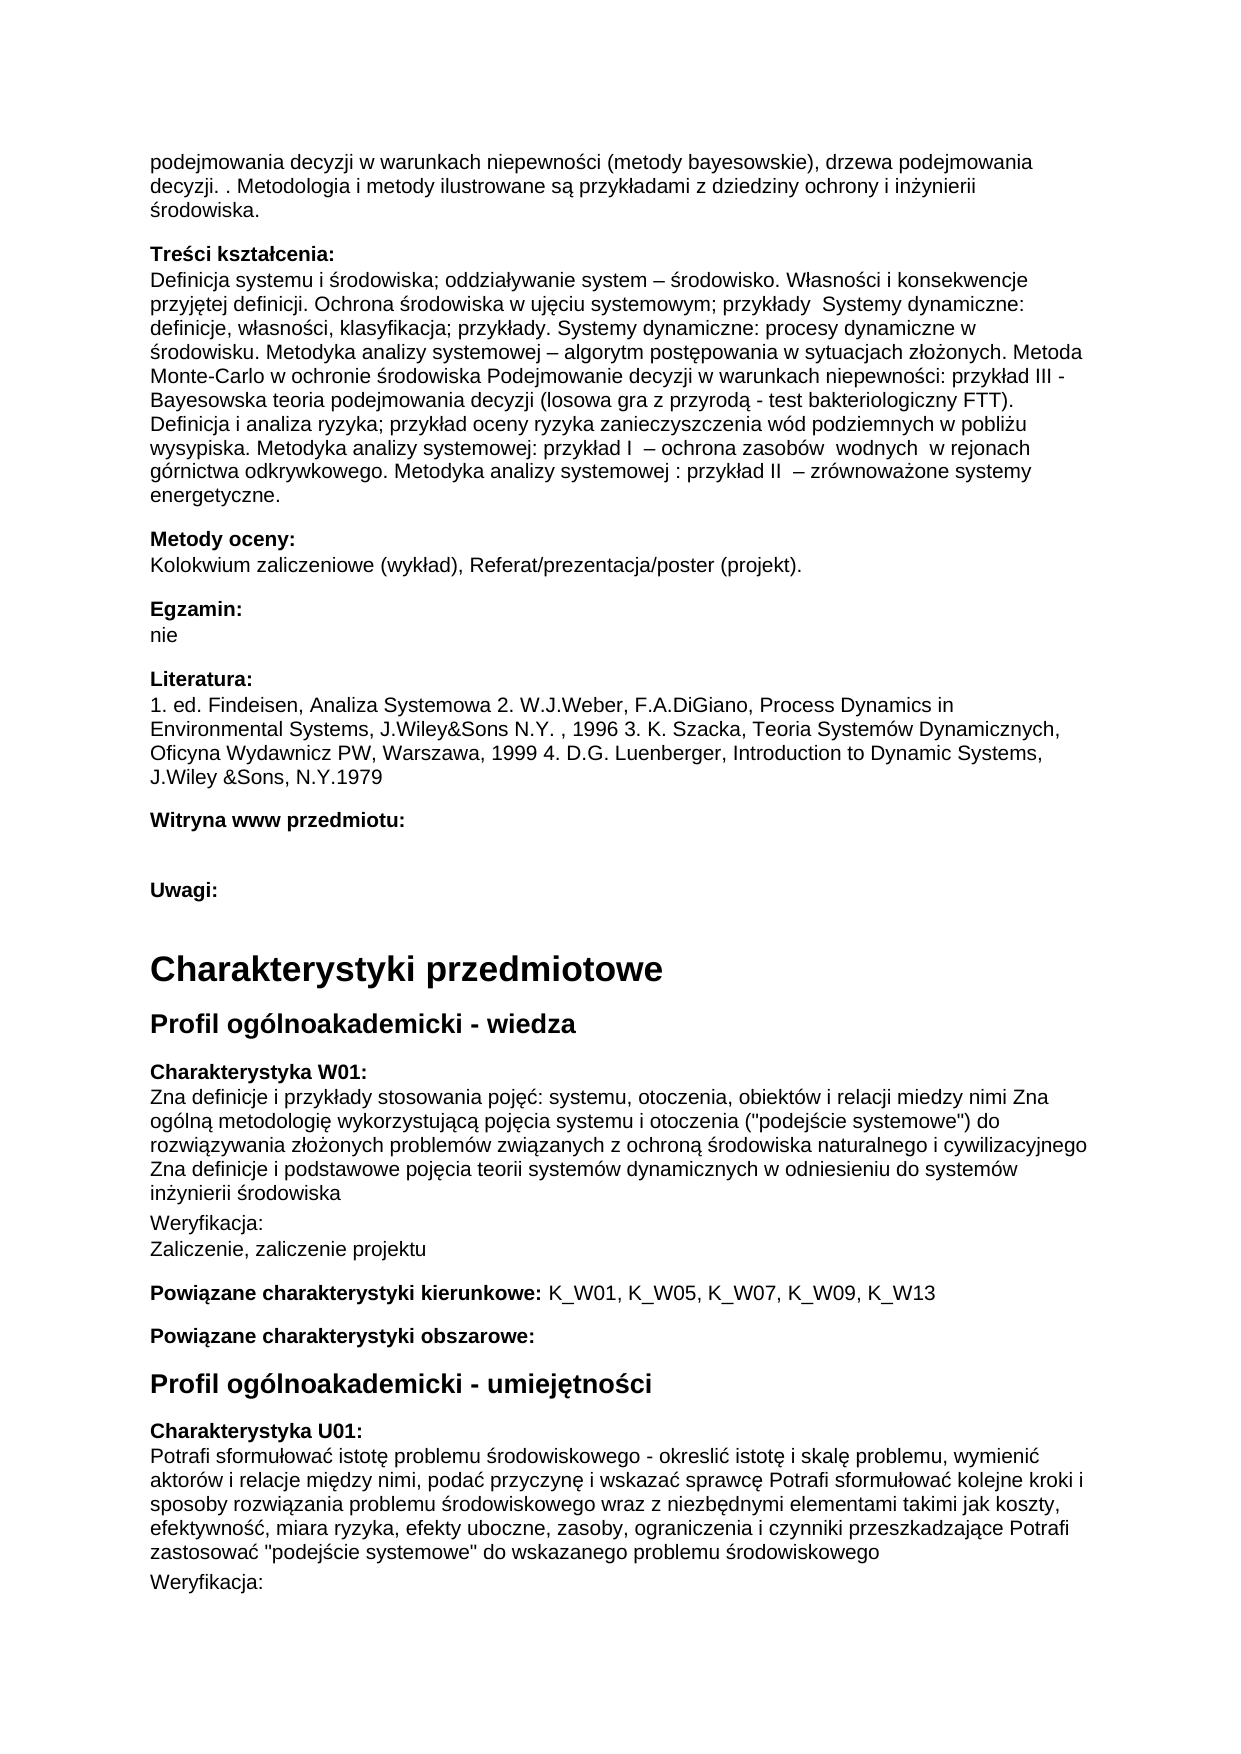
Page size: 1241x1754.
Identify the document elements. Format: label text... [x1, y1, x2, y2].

text Zaliczenie, zaliczenie projektu [150, 1237, 1090, 1261]
text Literatura: [150, 667, 1090, 691]
text Treści kształcenia: [150, 242, 1090, 266]
text Weryfikacja: [150, 1570, 1090, 1594]
text Uwagi: [150, 878, 1090, 902]
text Witryna www przedmiotu: [150, 808, 1090, 832]
text Charakterystyka W01: [150, 1059, 1090, 1083]
text Egzamin: [150, 597, 1090, 621]
text Kolokwium zaliczeniowe (wykład), Referat/prezentacja/poster (projekt). [150, 553, 1090, 577]
text 1. ed. Findeisen, Analiza Systemowa 2. W.J.Weber, F.A.DiGiano, Process Dynamics in Environmental Systems, J.Wiley&Sons N.Y. , 1996 3. K. Szacka, Teoria Systemów Dynamicznych, Oficyna Wydawnicz PW, Warszawa, 1999 4. D.G. Luenberger, Introduction to Dynamic Systems, J.Wiley &Sons, N.Y.1979 [150, 693, 1090, 788]
text Weryfikacja: [150, 1211, 1090, 1234]
subtitle Profil ogólnoakademicki - wiedza [150, 1008, 1090, 1040]
subtitle Charakterystyki przedmiotowe [150, 948, 1090, 989]
text Potrafi sformułować istotę problemu środowiskowego - okreslić istotę i skalę problemu, wymienić aktorów i relacje między nimi, podać przyczynę i wskazać sprawcę Potrafi sformułować kolejne kroki i sposoby rozwiązania problemu środowiskowego wraz z niezbędnymi elementami takimi jak koszty, efektywność, miara ryzyka, efekty uboczne, zasoby, ograniczenia i czynniki przeszkadzające Potrafi zastosować "podejście systemowe" do wskazanego problemu środowiskowego [150, 1444, 1090, 1564]
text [150, 150, 1090, 222]
text Powiązane charakterystyki obszarowe: [150, 1324, 1090, 1348]
subtitle Profil ogólnoakademicki - umiejętności [150, 1368, 1090, 1399]
text Powiązane charakterystyki kierunkowe: K_W01, K_W05, K_W07, K_W09, K_W13 [150, 1280, 1090, 1304]
text Zna definicje i przykłady stosowania pojęć: systemu, otoczenia, obiektów i relacji miedzy nimi Zna ogólną metodologię wykorzystującą pojęcia systemu i otoczenia ("podejście systemowe") do rozwiązywania złożonych problemów związanych z ochroną środowiska naturalnego i cywilizacyjnego Zna definicje i podstawowe pojęcia teorii systemów dynamicznych w odniesieniu do systemów inżynierii środowiska [150, 1084, 1090, 1204]
text Metody oceny: [150, 527, 1090, 551]
text nie [150, 623, 1090, 647]
text Definicja systemu i środowiska; oddziaływanie system – środowisko. Własności i konsekwencje przyjętej definicji. Ochrona środowiska w ujęciu systemowym; przykłady Systemy dynamiczne: definicje, własności, klasyfikacja; przykłady. Systemy dynamiczne: procesy dynamiczne w środowisku. Metodyka analizy systemowej – algorytm postępowania w sytuacjach złożonych. Metoda Monte-Carlo w ochronie środowiska Podejmowanie decyzji w warunkach niepewności: przykład III - Bayesowska teoria podejmowania decyzji (losowa gra z przyrodą - test bakteriologiczny FTT). Definicja i analiza ryzyka; przykład oceny ryzyka zanieczyszczenia wód podziemnych w pobliżu wysypiska. Metodyka analizy systemowej: przykład I – ochrona zasobów wodnych w rejonach górnictwa odkrywkowego. Metodyka analizy systemowej : przykład II – zrównoważone systemy energetyczne. [150, 268, 1090, 507]
text Charakterystyka U01: [150, 1419, 1090, 1443]
